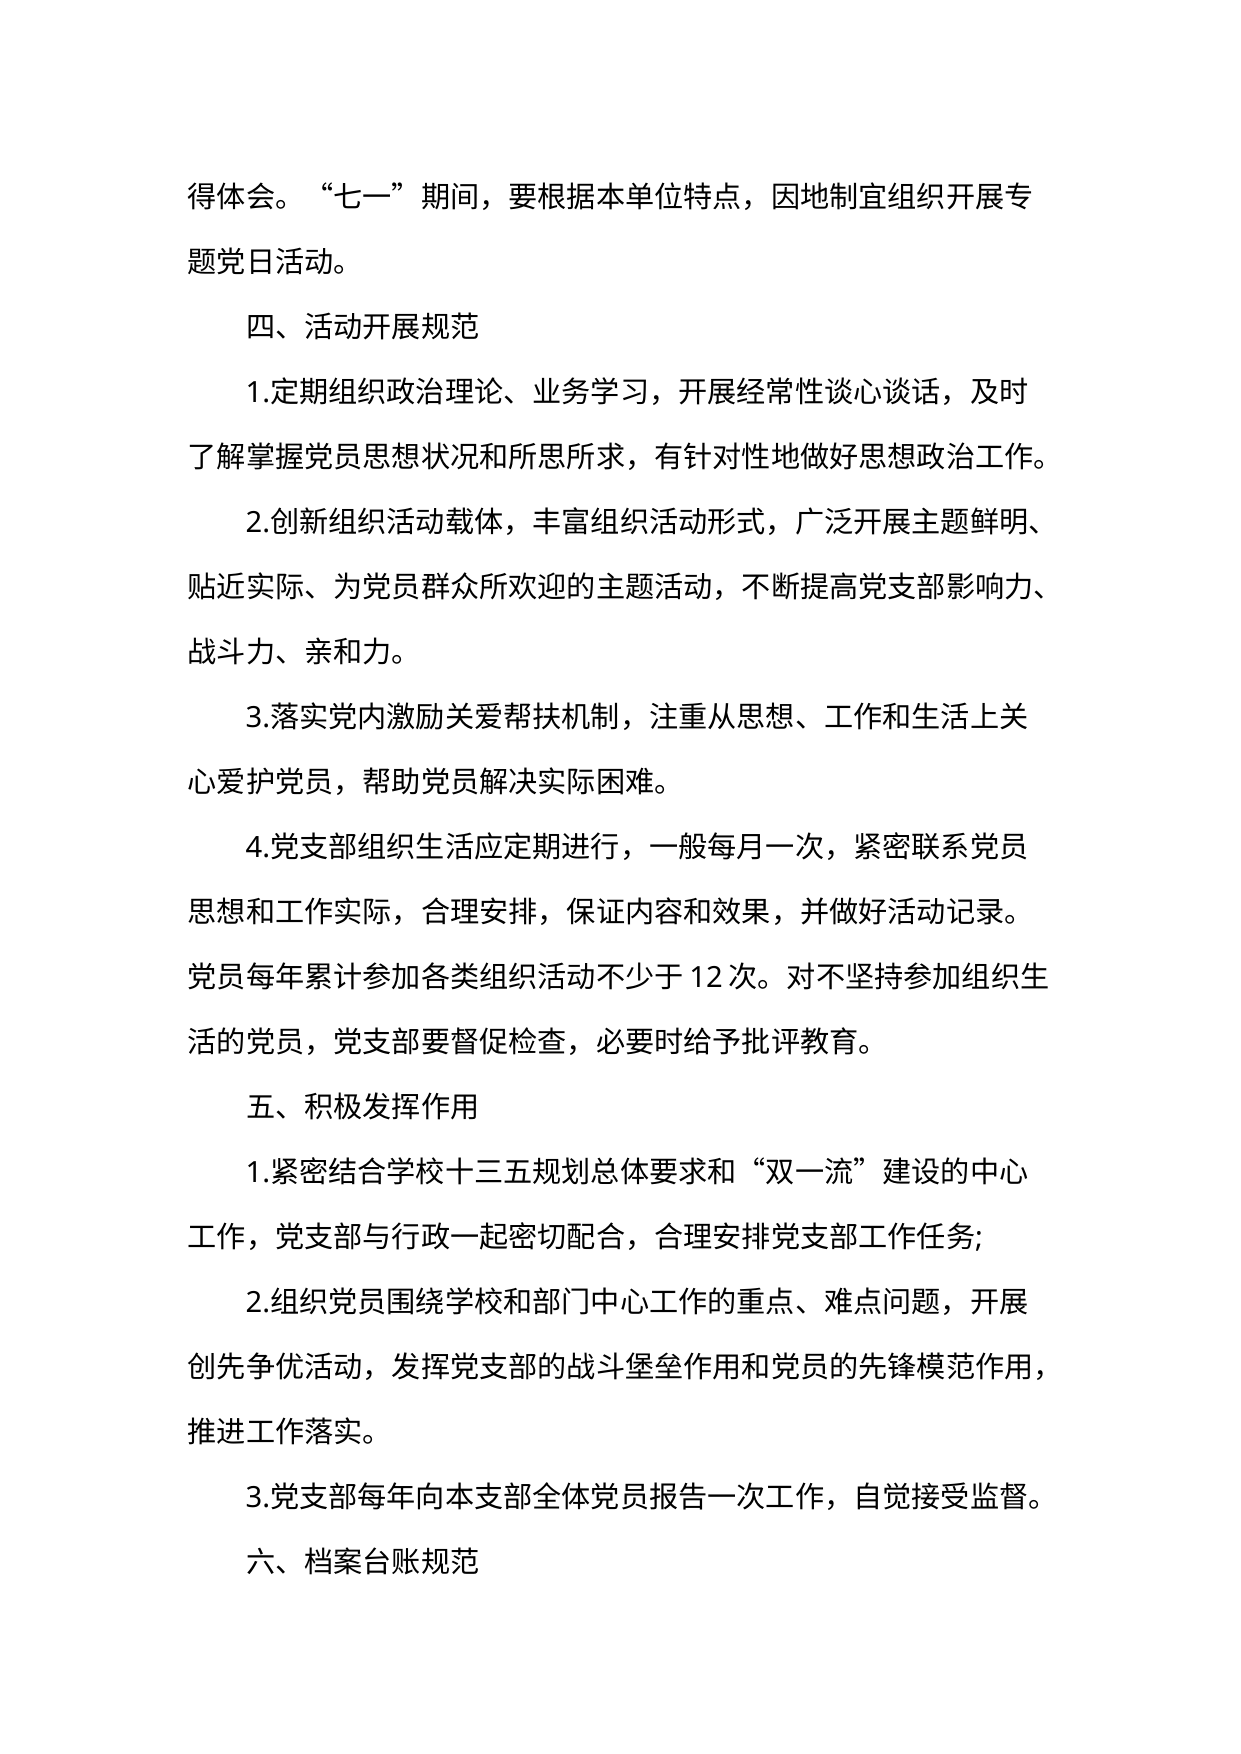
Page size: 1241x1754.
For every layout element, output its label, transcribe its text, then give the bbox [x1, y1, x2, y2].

text 3.党支部每年向本支部全体党员报告一次工作，自觉接受监督。 [187, 1462, 1053, 1527]
text 四、活动开展规范 [187, 292, 1053, 357]
text 1.紧密结合学校十三五规划总体要求和“双一流”建设的中心工作，党支部与行政一起密切配合，合理安排党支部工作任务; [187, 1137, 1053, 1267]
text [187, 162, 1053, 292]
text 2.创新组织活动载体，丰富组织活动形式，广泛开展主题鲜明、贴近实际、为党员群众所欢迎的主题活动，不断提高党支部影响力、战斗力、亲和力。 [187, 487, 1053, 682]
text 3.落实党内激励关爱帮扶机制，注重从思想、工作和生活上关心爱护党员，帮助党员解决实际困难。 [187, 682, 1053, 812]
text 五、积极发挥作用 [187, 1072, 1053, 1137]
text 六、档案台账规范 [187, 1527, 1053, 1592]
text 1.定期组织政治理论、业务学习，开展经常性谈心谈话，及时了解掌握党员思想状况和所思所求，有针对性地做好思想政治工作。 [187, 357, 1053, 487]
text 2.组织党员围绕学校和部门中心工作的重点、难点问题，开展创先争优活动，发挥党支部的战斗堡垒作用和党员的先锋模范作用，推进工作落实。 [187, 1267, 1053, 1462]
text 4.党支部组织生活应定期进行，一般每月一次，紧密联系党员思想和工作实际，合理安排，保证内容和效果，并做好活动记录。党员每年累计参加各类组织活动不少于12次。对不坚持参加组织生活的党员，党支部要督促检查，必要时给予批评教育。 [187, 812, 1053, 1072]
